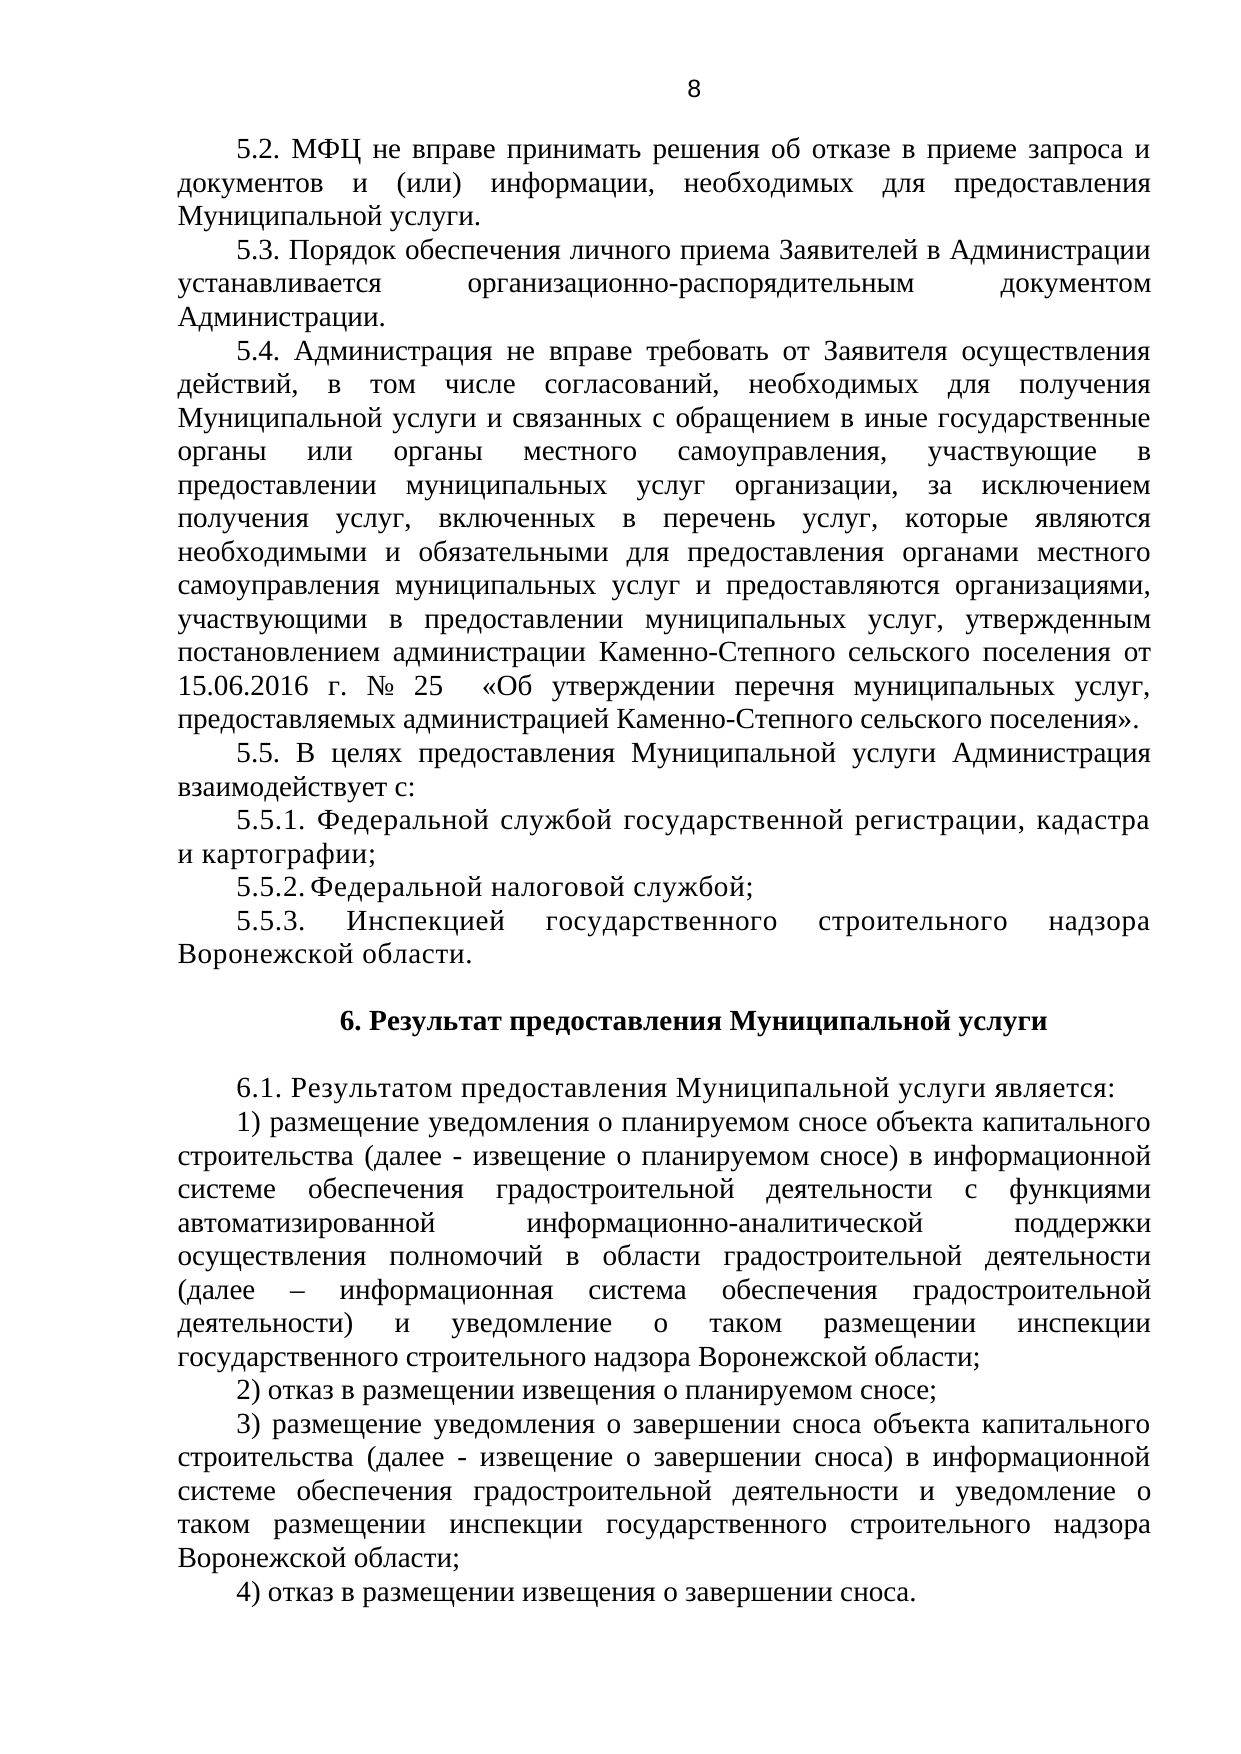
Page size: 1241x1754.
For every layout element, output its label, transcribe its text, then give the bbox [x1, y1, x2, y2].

text 3) размещение уведомления о завершении сноса объекта капитального строительства (далее - извещение о завершении сноса) в информационной системе обеспечения градостроительной деятельности и уведомление о таком размещении инспекции государственного строительного надзора Воронежской области; [177, 1406, 1152, 1574]
text 5.5.3. Инспекцией государственного строительного надзора Воронежской области. [177, 903, 1152, 970]
text 5.4. Администрация не вправе требовать от Заявителя осуществления действий, в том числе согласований, необходимых для получения Муниципальной услуги и связанных с обращением в иные государственные органы или органы местного самоуправления, участвующие в предоставлении муниципальных услуг организации, за исключением получения услуг, включенных в перечень услуг, которые являются необходимыми и обязательными для предоставления органами местного самоуправления муниципальных услуг и предоставляются организациями, участвующими в предоставлении муниципальных услуг, утвержденным постановлением администрации Каменно-Степного сельского поселения от 15.06.2016 г. № 25 «Об утверждении перечня муниципальных услуг, предоставляемых администрацией Каменно-Степного сельского поселения». [177, 333, 1152, 735]
text 2) отказ в размещении извещения о планируемом сносе; [177, 1372, 1152, 1406]
text 6.1. Результатом предоставления Муниципальной услуги является: [177, 1071, 1152, 1104]
text 5.5.1. Федеральной службой государственной регистрации, кадастра и картографии; [177, 802, 1152, 869]
text 4) отказ в размещении извещения о завершении сноса. [177, 1574, 1152, 1607]
list Федеральной налоговой службой; [177, 869, 1152, 903]
text 5.5. В целях предоставления Муниципальной услуги Администрация взаимодействует с: [177, 735, 1152, 802]
text 5.3. Порядок обеспечения личного приема Заявителей в Администрации устанавливается организационно-распорядительным документом Администрации. [177, 232, 1152, 333]
text 1) размещение уведомления о планируемом сносе объекта капитального строительства (далее - извещение о планируемом сносе) в информационной системе обеспечения градостроительной деятельности с функциями автоматизированной информационно-аналитической поддержки осуществления полномочий в области градостроительной деятельности (далее – информационная система обеспечения градостроительной деятельности) и уведомление о таком размещении инспекции государственного строительного надзора Воронежской области; [177, 1104, 1152, 1372]
text 5.2. МФЦ не вправе принимать решения об отказе в приеме запроса и документов и (или) информации, необходимых для предоставления Муниципальной услуги. [177, 131, 1152, 232]
text 6. Результат предоставления Муниципальной услуги [177, 1003, 1152, 1037]
